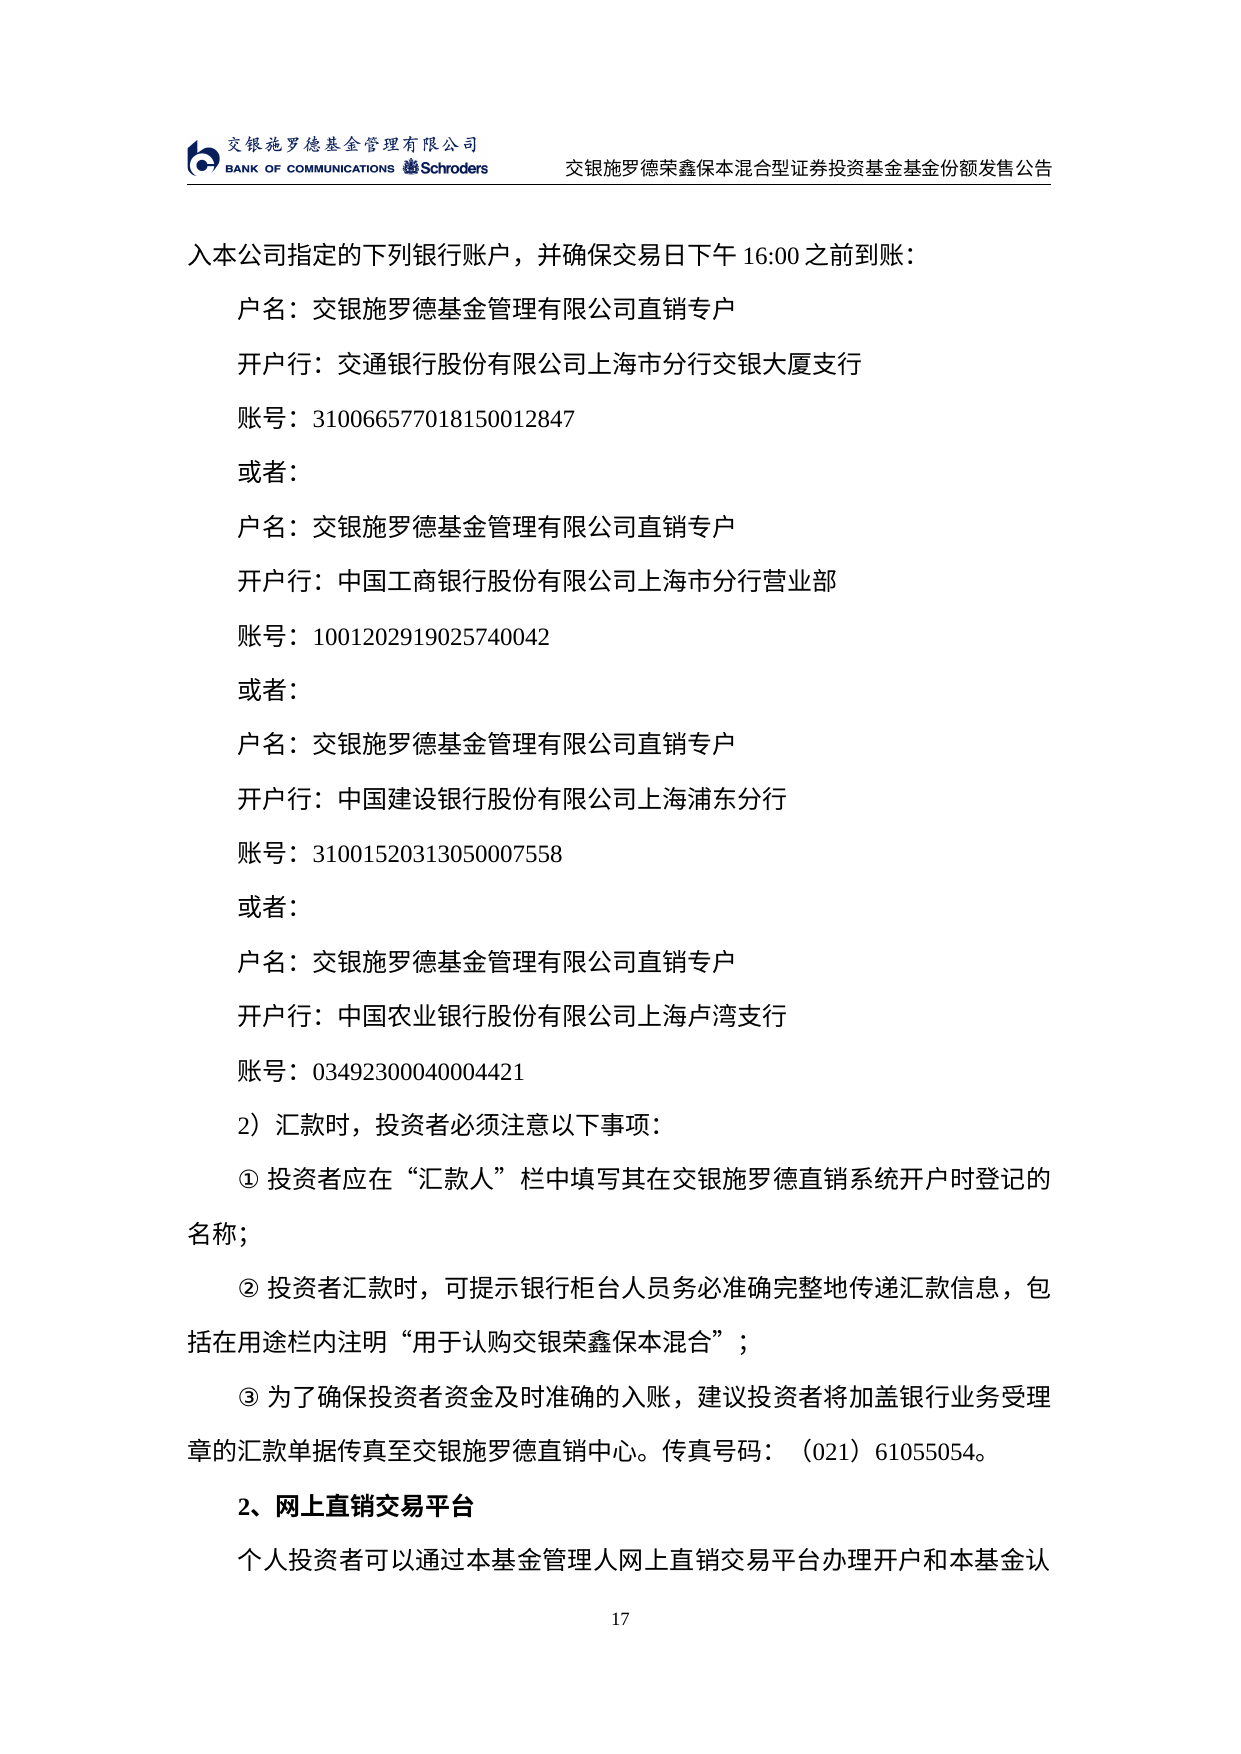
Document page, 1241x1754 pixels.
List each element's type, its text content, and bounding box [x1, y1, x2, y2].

text 2）汇款时，投资者必须注意以下事项： [187, 1105, 1053, 1142]
picture [187, 136, 488, 176]
text 开户行：交通银行股份有限公司上海市分行交银大厦支行 [187, 344, 1053, 380]
text 开户行：中国农业银行股份有限公司上海卢湾支行 [187, 997, 1053, 1033]
text 或者： [187, 888, 1053, 924]
text 开户行：中国工商银行股份有限公司上海市分行营业部 [187, 562, 1053, 598]
text ③ 为了确保投资者资金及时准确的入账，建议投资者将加盖银行业务受理章的汇款单据传真至交银施罗德直销中心。传真号码：（021）61055054。 [187, 1377, 1053, 1468]
text 2、网上直销交易平台 [187, 1486, 1053, 1522]
text 账号：31001520313050007558 [187, 833, 1053, 870]
text 户名：交银施罗德基金管理有限公司直销专户 [187, 507, 1053, 543]
text 账号：03492300040004421 [187, 1051, 1053, 1087]
text 户名：交银施罗德基金管理有限公司直销专户 [187, 725, 1053, 761]
text 或者： [187, 670, 1053, 707]
text 户名：交银施罗德基金管理有限公司直销专户 [187, 290, 1053, 326]
text ② 投资者汇款时，可提示银行柜台人员务必准确完整地传递汇款信息，包括在用途栏内注明“用于认购交银荣鑫保本混合”； [187, 1268, 1053, 1359]
text ① 投资者应在“汇款人”栏中填写其在交银施罗德直销系统开户时登记的名称； [187, 1160, 1053, 1250]
text 账号：310066577018150012847 [187, 398, 1053, 435]
text 开户行：中国建设银行股份有限公司上海浦东分行 [187, 779, 1053, 815]
text 个人投资者可以通过本基金管理人网上直销交易平台办理开户和本基金认购业务，具体交易细则请参阅本公司网站。本公司基金网上直销业务已开通的银行卡及各银行卡认购金额限额请参阅本公司网站。 [187, 1540, 1053, 1577]
text 账号：1001202919025740042 [187, 616, 1053, 652]
text 户名：交银施罗德基金管理有限公司直销专户 [187, 942, 1053, 978]
text 或者： [187, 453, 1053, 489]
text 1）个人投资者开户后，在办理认购手续前，应将足额资金通过银行系统汇入本公司指定的下列银行账户，并确保交易日下午16:00之前到账： [187, 235, 1053, 272]
